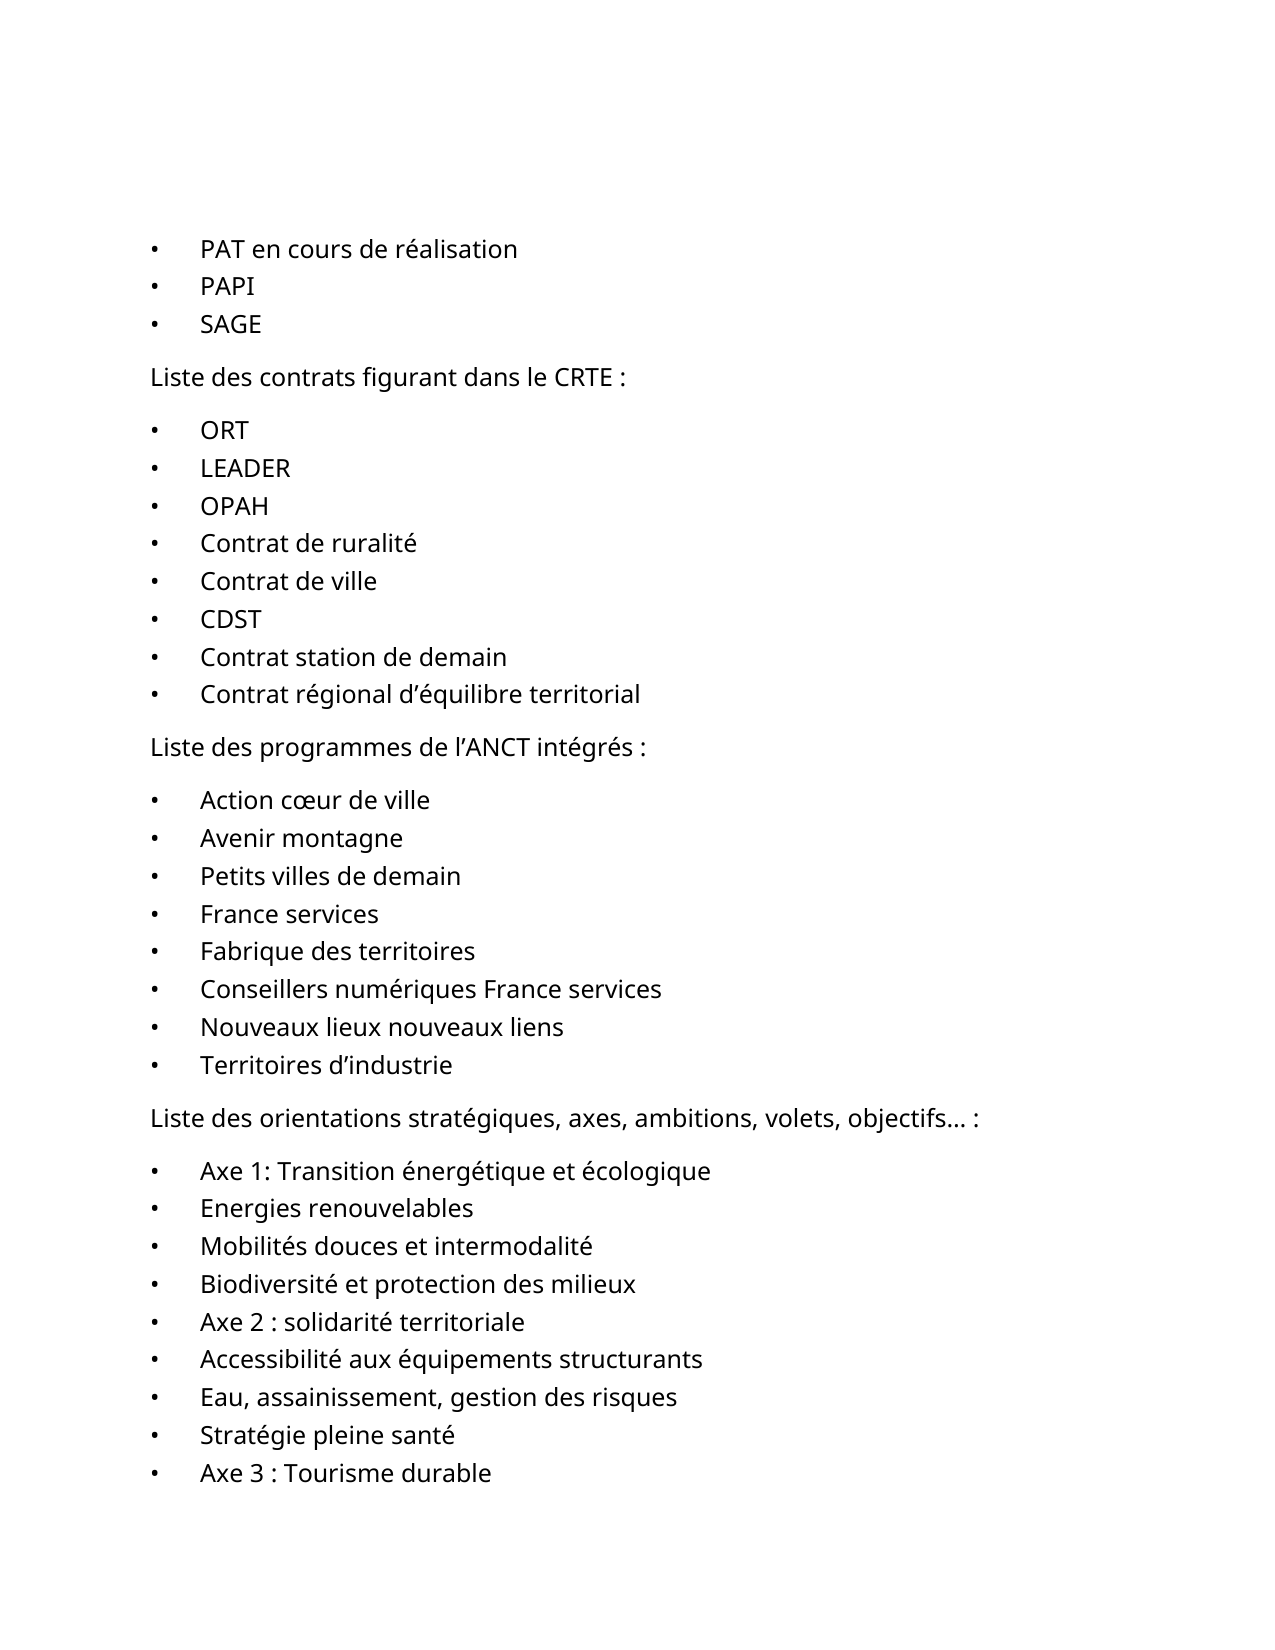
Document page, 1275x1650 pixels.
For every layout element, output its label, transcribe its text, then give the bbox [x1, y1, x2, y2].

text Liste des programmes de l’ANCT intégrés : [150, 730, 1125, 764]
list Conseillers numériques France services [150, 972, 1125, 1006]
list Avenir montagne [150, 821, 1125, 855]
list Nouveaux lieux nouveaux liens [150, 1010, 1125, 1044]
list LEADER [150, 450, 1125, 484]
list OPAH [150, 488, 1125, 522]
list PAT en cours de réalisation [150, 231, 1125, 265]
list Contrat station de demain [150, 639, 1125, 673]
list Stratégie pleine santé [150, 1418, 1125, 1452]
list Contrat régional d’équilibre territorial [150, 677, 1125, 711]
list Contrat de ville [150, 564, 1125, 598]
list SAGE [150, 307, 1125, 341]
list Action cœur de ville [150, 783, 1125, 817]
list Fabrique des territoires [150, 934, 1125, 968]
list Contrat de ruralité [150, 526, 1125, 560]
list ORT [150, 412, 1125, 447]
list Petits villes de demain [150, 858, 1125, 892]
list Eau, assainissement, gestion des risques [150, 1380, 1125, 1414]
list Mobilités douces et intermodalité [150, 1229, 1125, 1263]
list Energies renouvelables [150, 1191, 1125, 1225]
list Axe 2 : solidarité territoriale [150, 1304, 1125, 1338]
list PAPI [150, 269, 1125, 303]
text Liste des contrats figurant dans le CRTE : [150, 360, 1125, 394]
list Accessibilité aux équipements structurants [150, 1342, 1125, 1376]
list Axe 1: Transition énergétique et écologique [150, 1153, 1125, 1187]
list Biodiversité et protection des milieux [150, 1267, 1125, 1301]
text Liste des orientations stratégiques, axes, ambitions, volets, objectifs… : [150, 1100, 1125, 1134]
list France services [150, 896, 1125, 930]
list CDST [150, 602, 1125, 636]
list Territoires d’industrie [150, 1047, 1125, 1082]
list Axe 3 : Tourisme durable [150, 1456, 1125, 1490]
